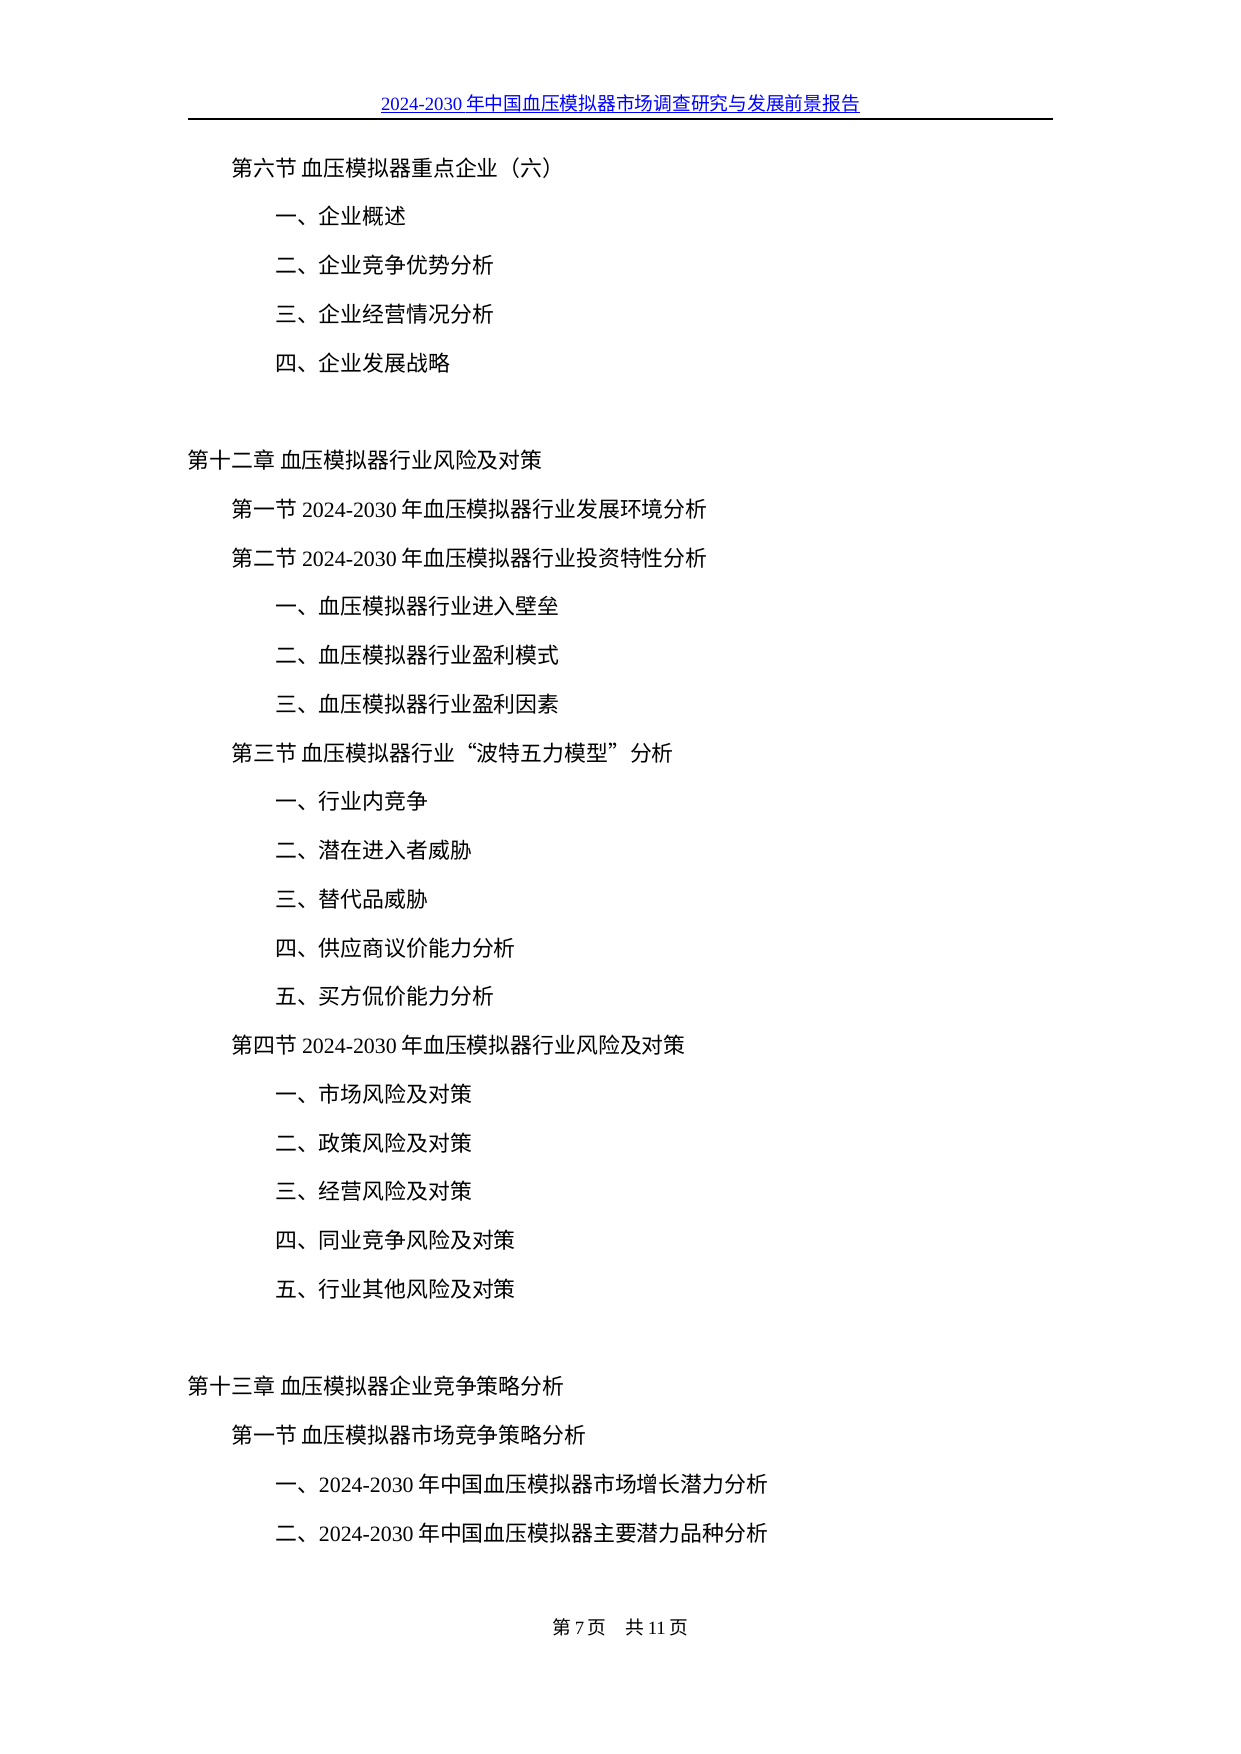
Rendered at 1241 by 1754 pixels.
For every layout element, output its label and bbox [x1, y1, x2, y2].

text [187, 150, 1053, 1548]
